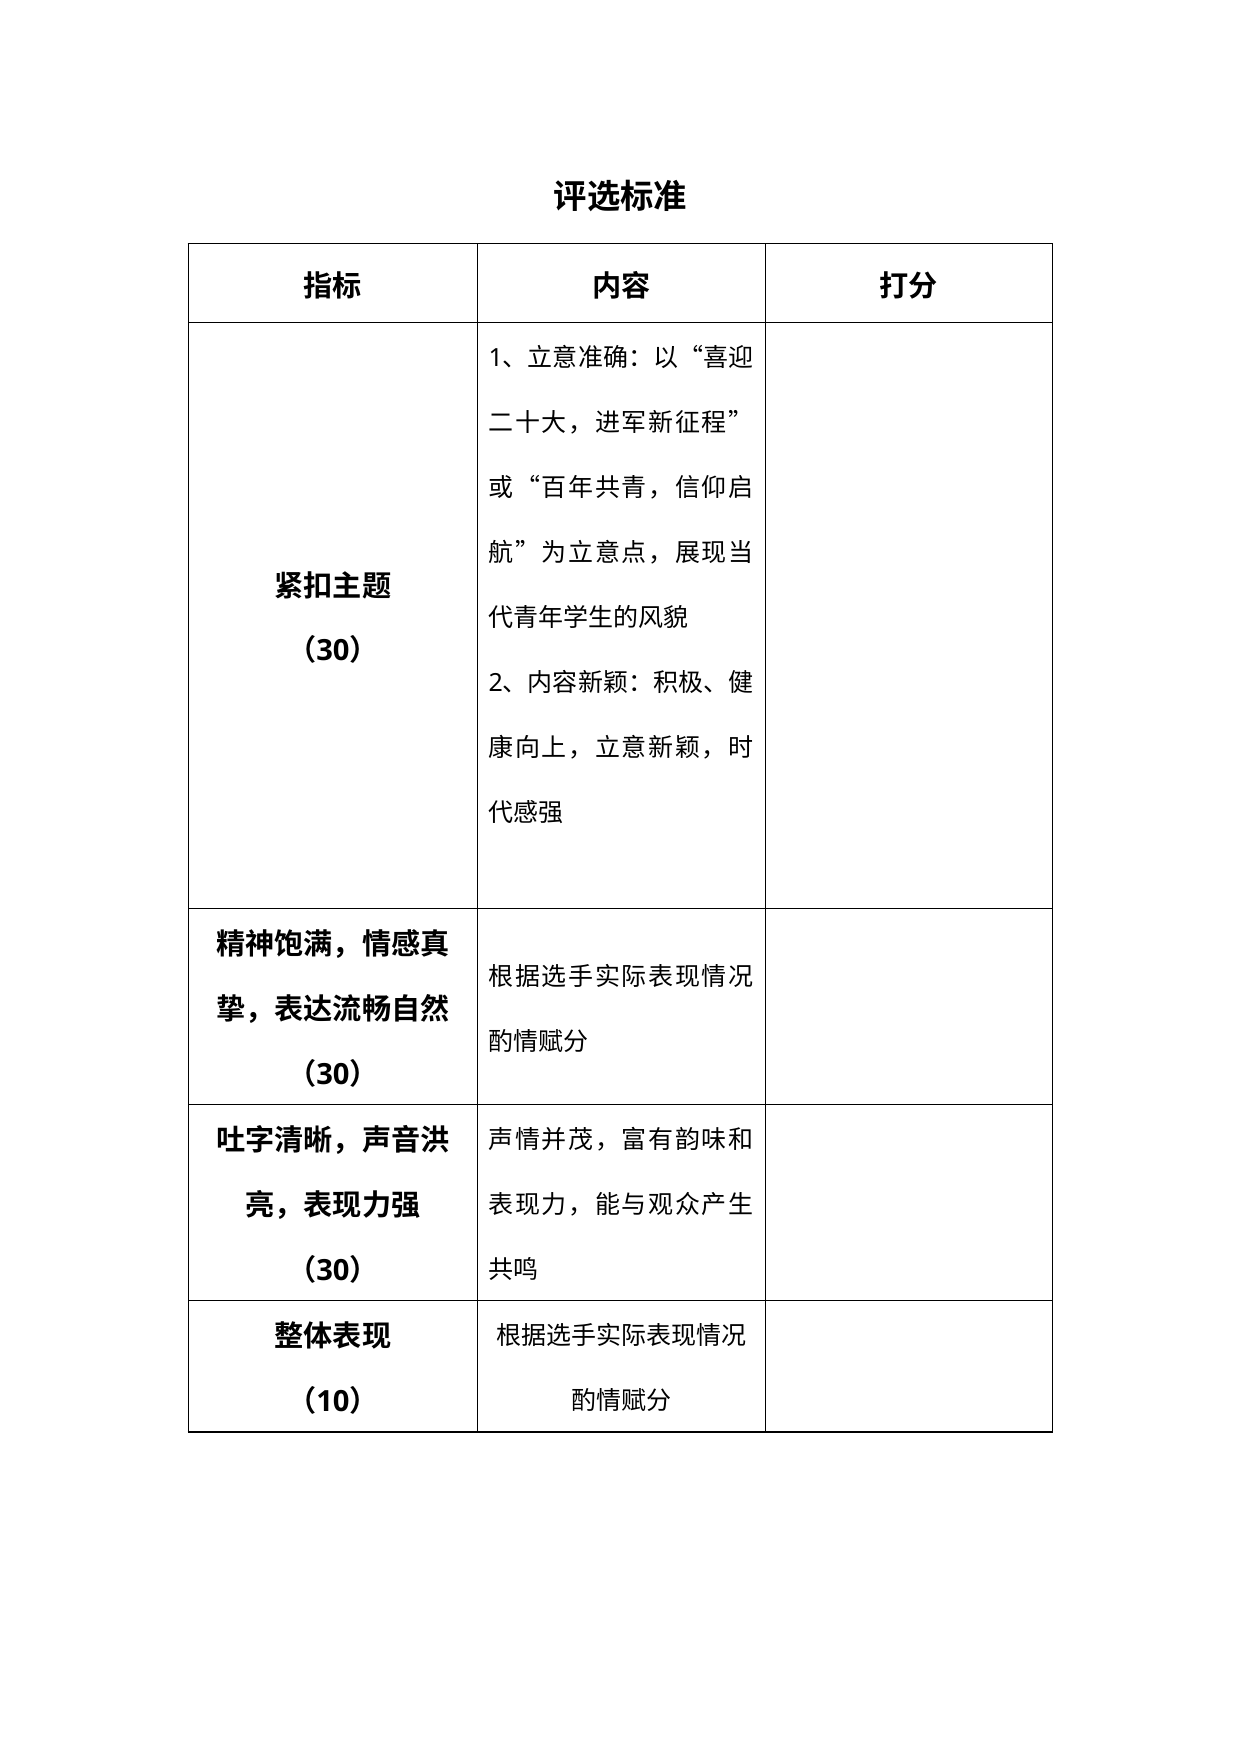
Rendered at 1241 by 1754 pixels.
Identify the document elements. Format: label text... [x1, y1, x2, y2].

table_cell 吐字清晰，声音洪亮，表现力强 （30） [189, 1105, 477, 1300]
table_cell [766, 909, 1052, 1104]
table_cell [766, 1105, 1052, 1300]
table_cell 紧扣主题 （30） [189, 323, 477, 908]
table_header 内容 [478, 244, 765, 322]
table_cell [766, 1301, 1052, 1431]
text 评选标准 [187, 162, 1053, 227]
table_cell [766, 323, 1052, 908]
table_header 打分 [766, 244, 1052, 322]
table_cell 根据选手实际表现情况酌情赋分 [478, 909, 765, 1104]
table_cell 整体表现 （10） [189, 1301, 477, 1431]
table_cell 根据选手实际表现情况酌情赋分 [478, 1301, 765, 1431]
table_cell 立意准确：以“喜迎二十大，进军新征程”或“百年共青，信仰启航”为立意点，展现当代青年学生的风貌 内容新颖：积极、健康向上，立意新颖，时代感强 [478, 323, 765, 908]
table_cell 精神饱满，情感真挚，表达流畅自然 （30） [189, 909, 477, 1104]
table_cell 声情并茂，富有韵味和表现力，能与观众产生共鸣 [478, 1105, 765, 1300]
table_header 指标 [189, 244, 477, 322]
